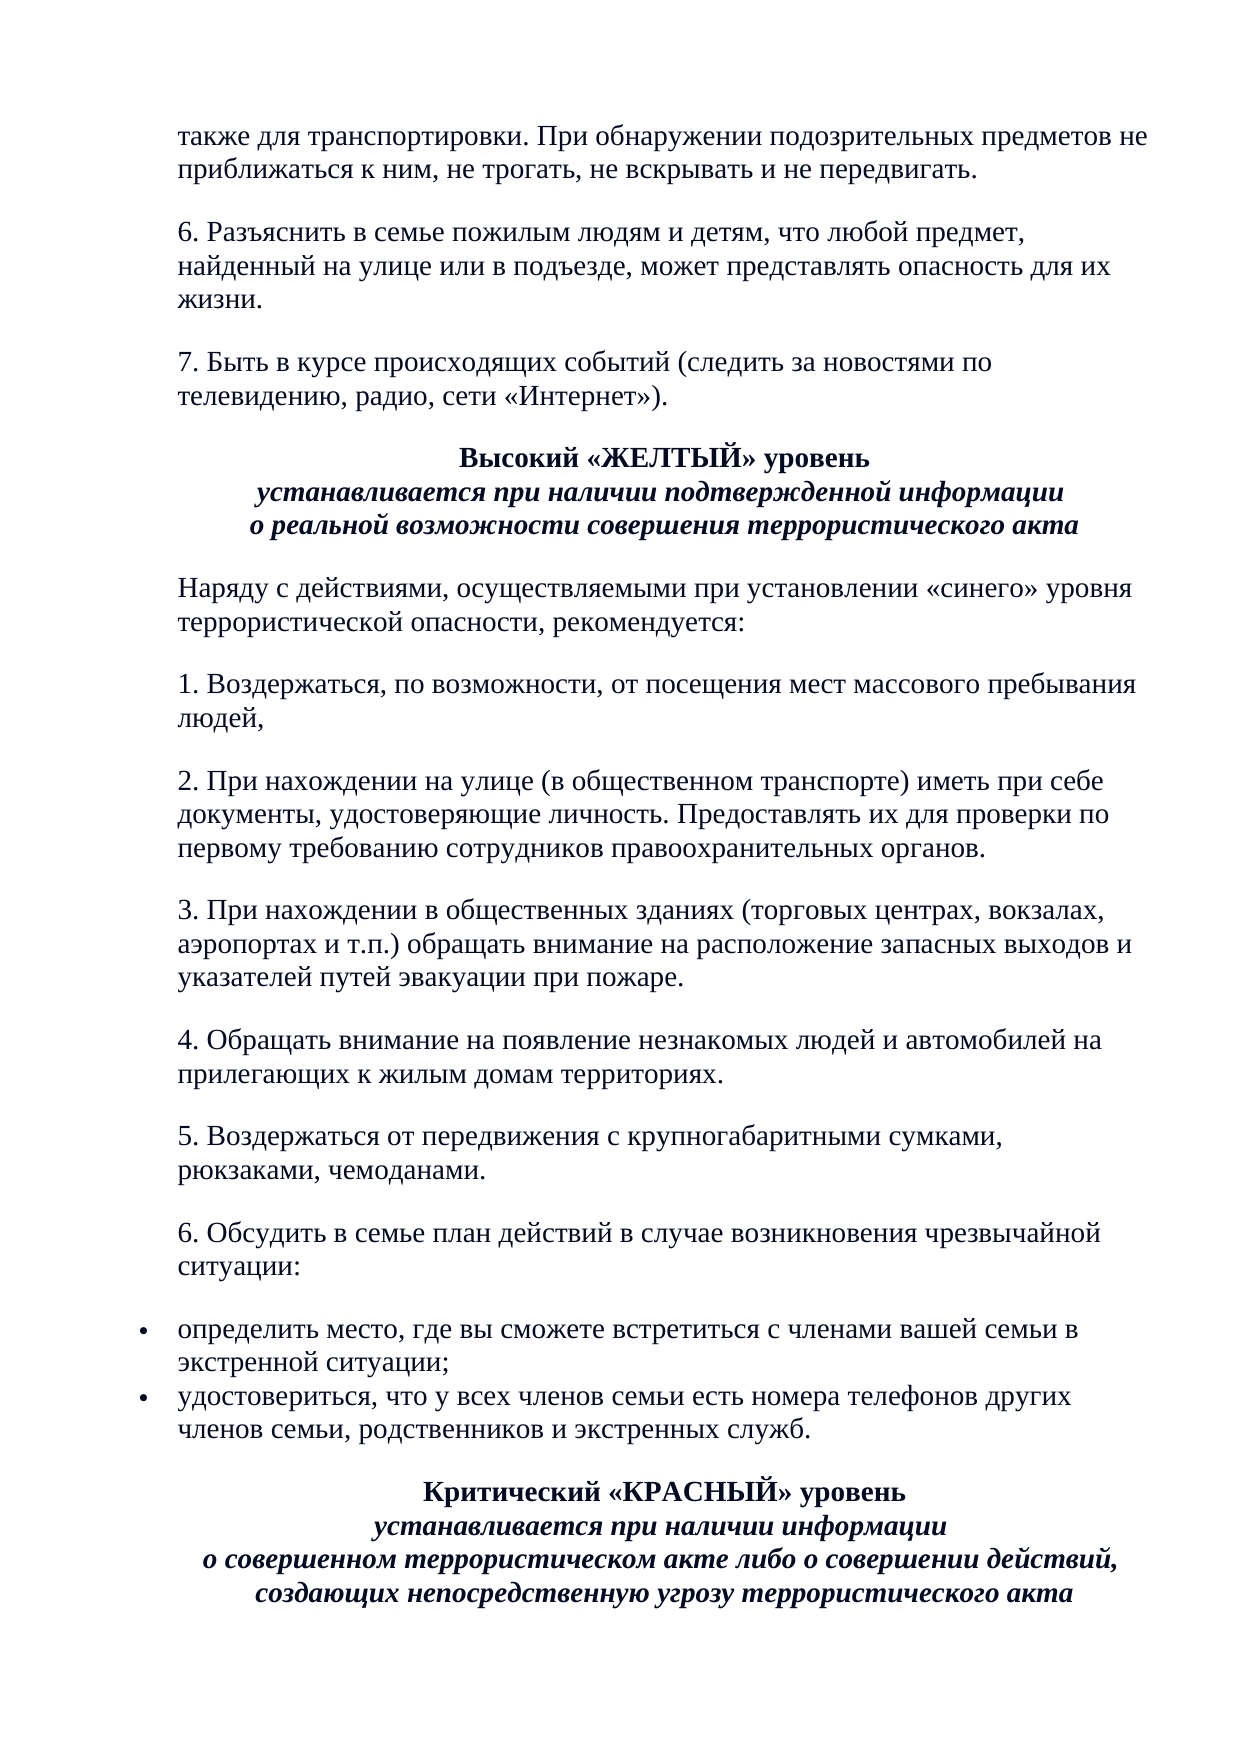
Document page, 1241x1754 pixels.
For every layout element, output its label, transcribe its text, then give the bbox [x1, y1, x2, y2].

list удостовериться, что у всех членов семьи есть номера телефонов других членов семьи, родственников и экстренных служб. [140, 1378, 1152, 1445]
text 4. Обращать внимание на появление незнакомых людей и автомобилей на прилегающих к жилым домам территориях. [177, 1022, 1152, 1089]
text 7. Быть в курсе происходящих событий (следить за новостями по телевидению, радио, сети «Интернет»). [177, 344, 1152, 411]
list определить место, где вы сможете встретиться с членами вашей семьи в экстренной ситуации; [140, 1311, 1152, 1378]
text Высокий «ЖЕЛТЫЙ» уровень устанавливается при наличии подтвержденной информации о реальной возможности совершения террористического акта [177, 440, 1152, 541]
text 6. Обсудить в семье план действий в случае возникновения чрезвычайной ситуации: [177, 1215, 1152, 1282]
text Критический «КРАСНЫЙ» уровень устанавливается при наличии информации о совершенном террористическом акте либо о совершении действий, создающих непосредственную угрозу террористического акта [177, 1474, 1152, 1608]
text 2. При нахождении на улице (в общественном транспорте) иметь при себе документы, удостоверяющие личность. Предоставлять их для проверки по первому требованию сотрудников правоохранительных органов. [177, 763, 1152, 863]
text 5. Воздержаться от передвижения с крупногабаритными сумками, рюкзаками, чемоданами. [177, 1118, 1152, 1186]
text 1. Воздержаться, по возможности, от посещения мест массового пребывания людей, [177, 666, 1152, 733]
text 6. Разъяснить в семье пожилым людям и детям, что любой предмет, найденный на улице или в подъезде, может представлять опасность для их жизни. [177, 214, 1152, 315]
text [177, 118, 1152, 185]
text 3. При нахождении в общественных зданиях (торговых центрах, вокзалах, аэропортах и т.п.) обращать внимание на расположение запасных выходов и указателей путей эвакуации при пожаре. [177, 892, 1152, 993]
text Наряду с действиями, осуществляемыми при установлении «синего» уровня террористической опасности, рекомендуется: [177, 570, 1152, 637]
